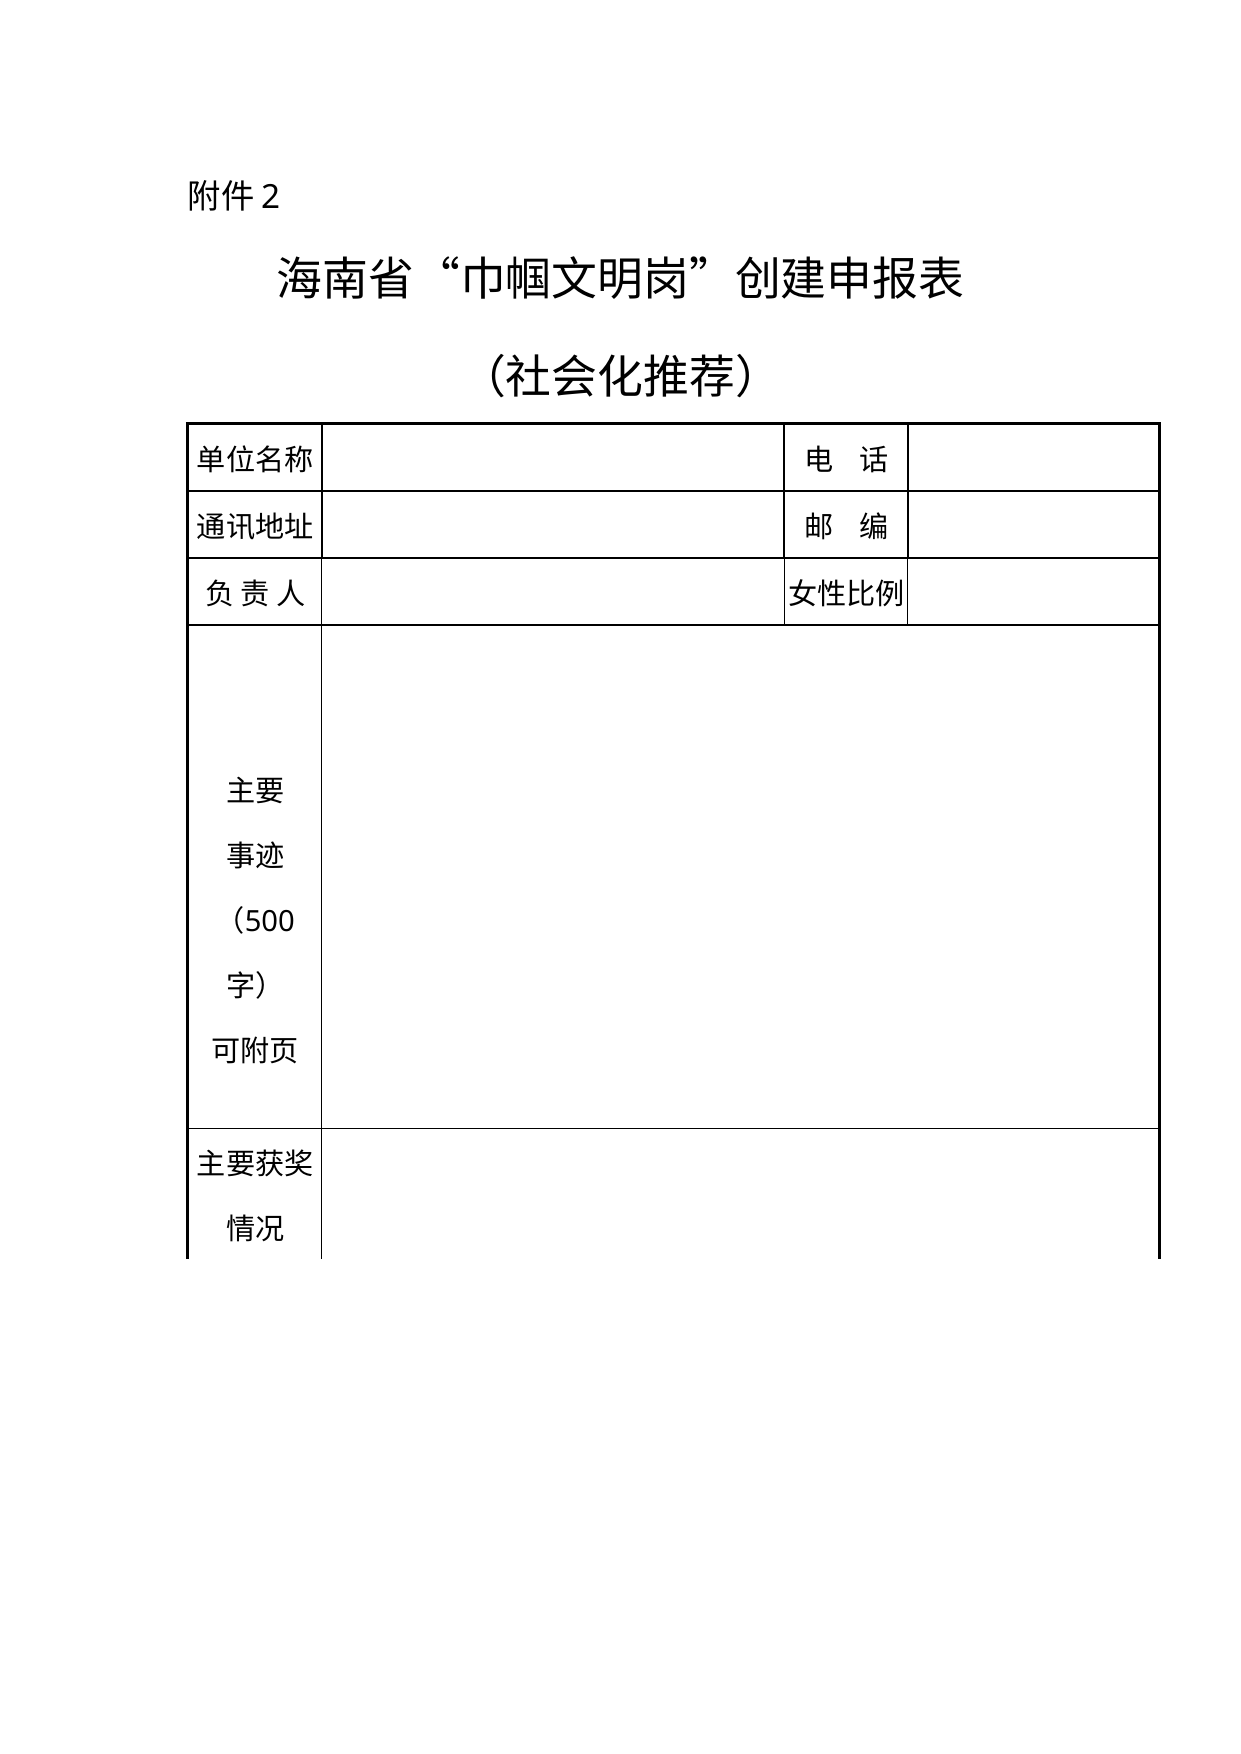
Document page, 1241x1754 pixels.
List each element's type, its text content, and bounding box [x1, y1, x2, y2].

table_cell [322, 626, 1158, 1128]
table_cell 负 责 人 [189, 559, 321, 624]
table_cell [322, 559, 784, 624]
table_cell [323, 492, 783, 557]
table_header [909, 425, 1158, 490]
table_header [323, 425, 783, 490]
table_cell 主要获奖情况 [189, 1129, 321, 1259]
table_cell 邮 编 [785, 492, 907, 557]
text 海南省“巾帼文明岗”创建申报表 [187, 227, 1053, 324]
table_cell 主要 事迹 （500字） 可附页 [189, 626, 321, 1128]
table_cell 女性比例 [785, 559, 907, 624]
table_header 单位名称 [189, 425, 321, 490]
table_cell 通讯地址 [189, 492, 321, 557]
table_cell [322, 1129, 1158, 1259]
table_cell [909, 492, 1158, 557]
table_cell [908, 559, 1158, 624]
text （社会化推荐） [187, 324, 1053, 422]
table_header 电 话 [785, 425, 907, 490]
text 附件2 [187, 162, 1053, 227]
